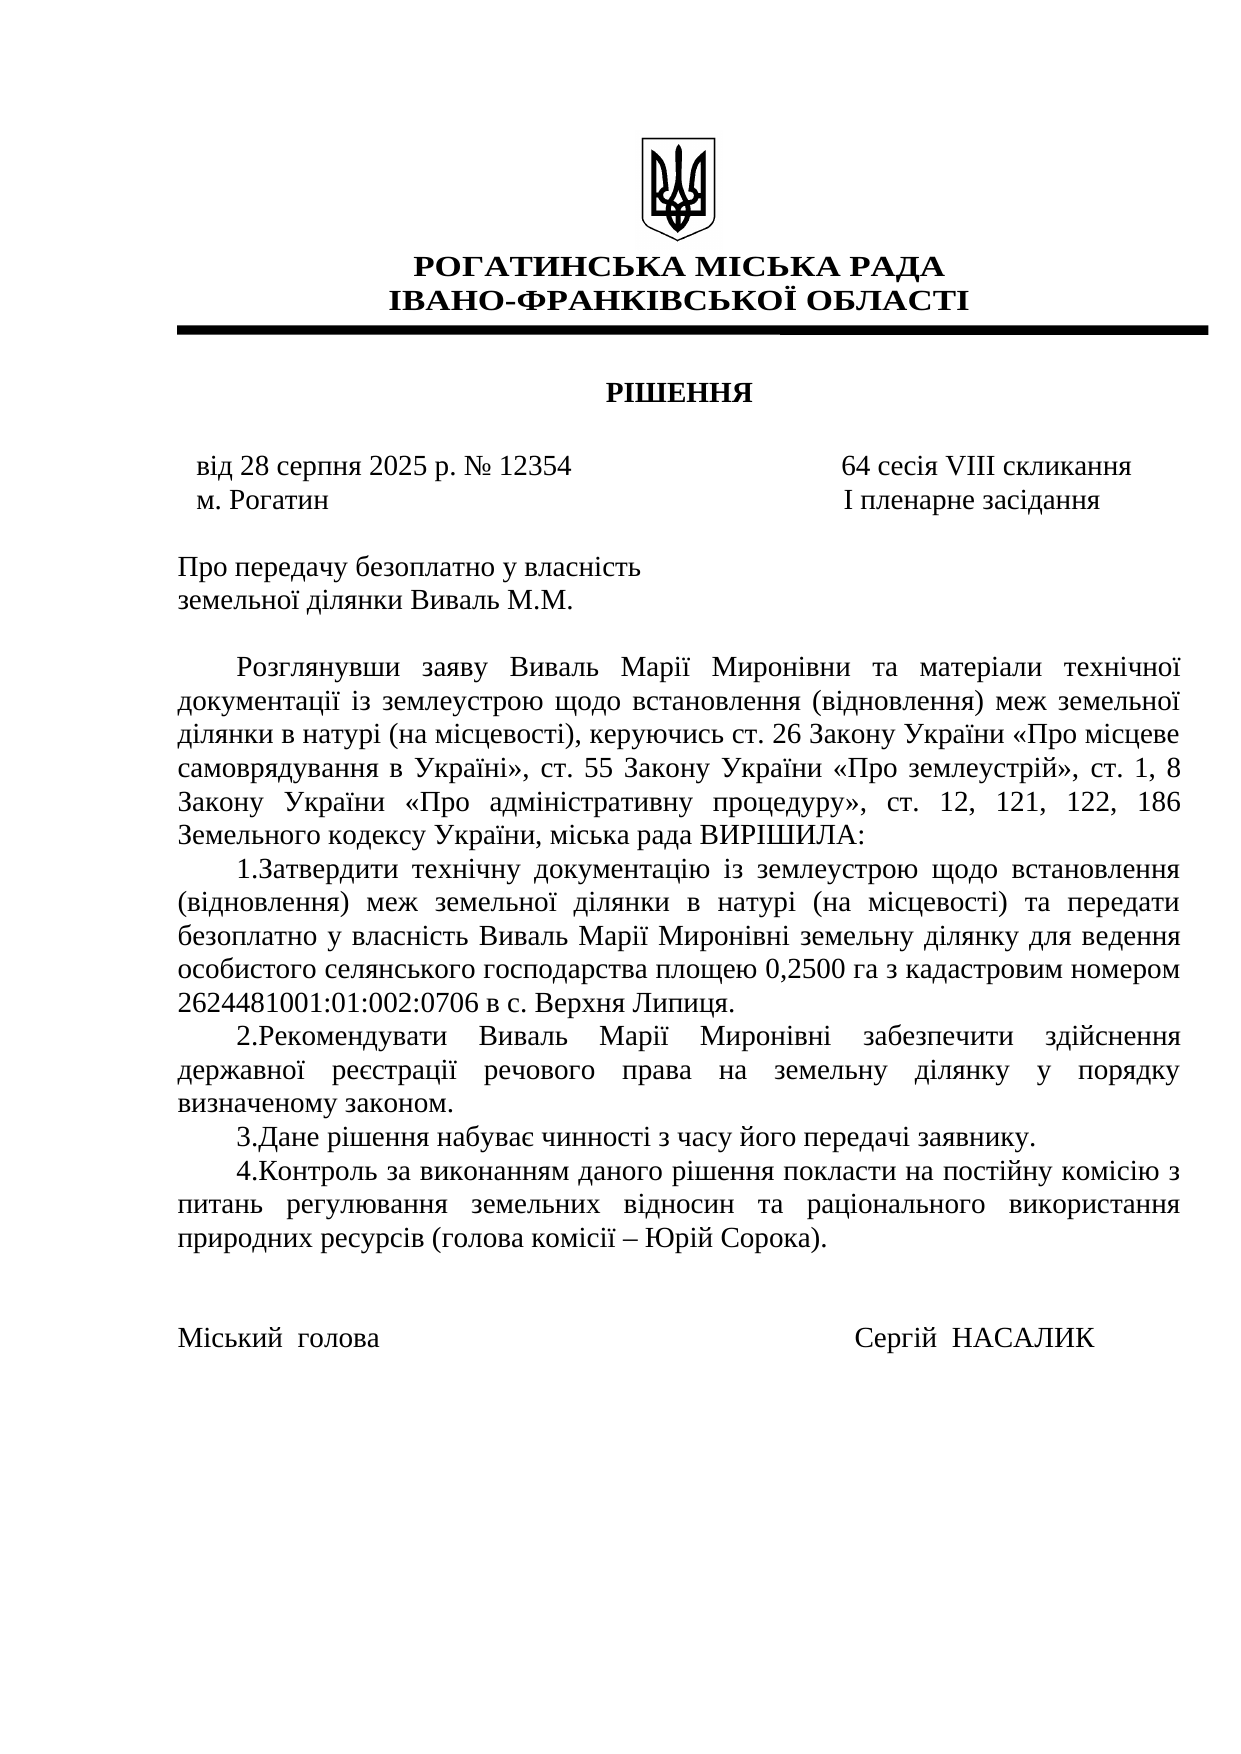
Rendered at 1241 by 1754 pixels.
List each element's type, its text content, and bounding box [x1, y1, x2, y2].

text 2.Рекомендувати Виваль Марії Миронівні забезпечити здійснення державної реєстрації речового права на земельну ділянку у порядку визначеному законом. [177, 1018, 1181, 1119]
text ІВАНО-ФРАНКІВСЬКОЇ ОБЛАСТІ [177, 283, 1181, 316]
text від 28 серпня 2025 р. № 12354 64 сесія VIII скликання [196, 448, 1237, 482]
text Розглянувши заяву Виваль Марії Миронівни та матеріали технічної документації із землеустрою щодо встановлення (відновлення) меж земельної ділянки в натурі (на місцевості), керуючись ст. 26 Закону України «Про місцеве самоврядування в Україні», ст. 55 Закону України «Про землеустрій», ст. 1, 8 Закону України «Про адміністративну процедуру», ст. 12, 121, 122, 186 Земельного кодексу України, міська рада ВИРІШИЛА: [177, 649, 1181, 851]
text 3.Дане рішення набуває чинності з часу його передачі заявнику. [177, 1119, 1181, 1153]
text земельної ділянки Виваль М.М. [177, 582, 1181, 616]
text Міський голова Сергій НАСАЛИК [177, 1320, 1181, 1354]
text РОГАТИНСЬКА МІСЬКА РАДА [177, 249, 1181, 283]
text 4.Контроль за виконанням даного рішення покласти на постійну комісію з питань регулювання земельних відносин та раціонального використання природних ресурсів (голова комісії – Юрій Сорока). [177, 1153, 1181, 1253]
text м. Рогатин І пленарне засідання [196, 482, 1237, 515]
text РІШЕННЯ [177, 375, 1181, 408]
text 1.Затвердити технічну документацію із землеустрою щодо встановлення (відновлення) меж земельної ділянки в натурі (на місцевості) та передати безоплатно у власність Виваль Марії Миронівні земельну ділянку для ведення особистого селянського господарства площею 0,2500 га з кадастровим номером 2624481001:01:002:0706 в с. Верхня Липиця. [177, 851, 1181, 1018]
text Про передачу безоплатно у власність [177, 549, 1237, 582]
